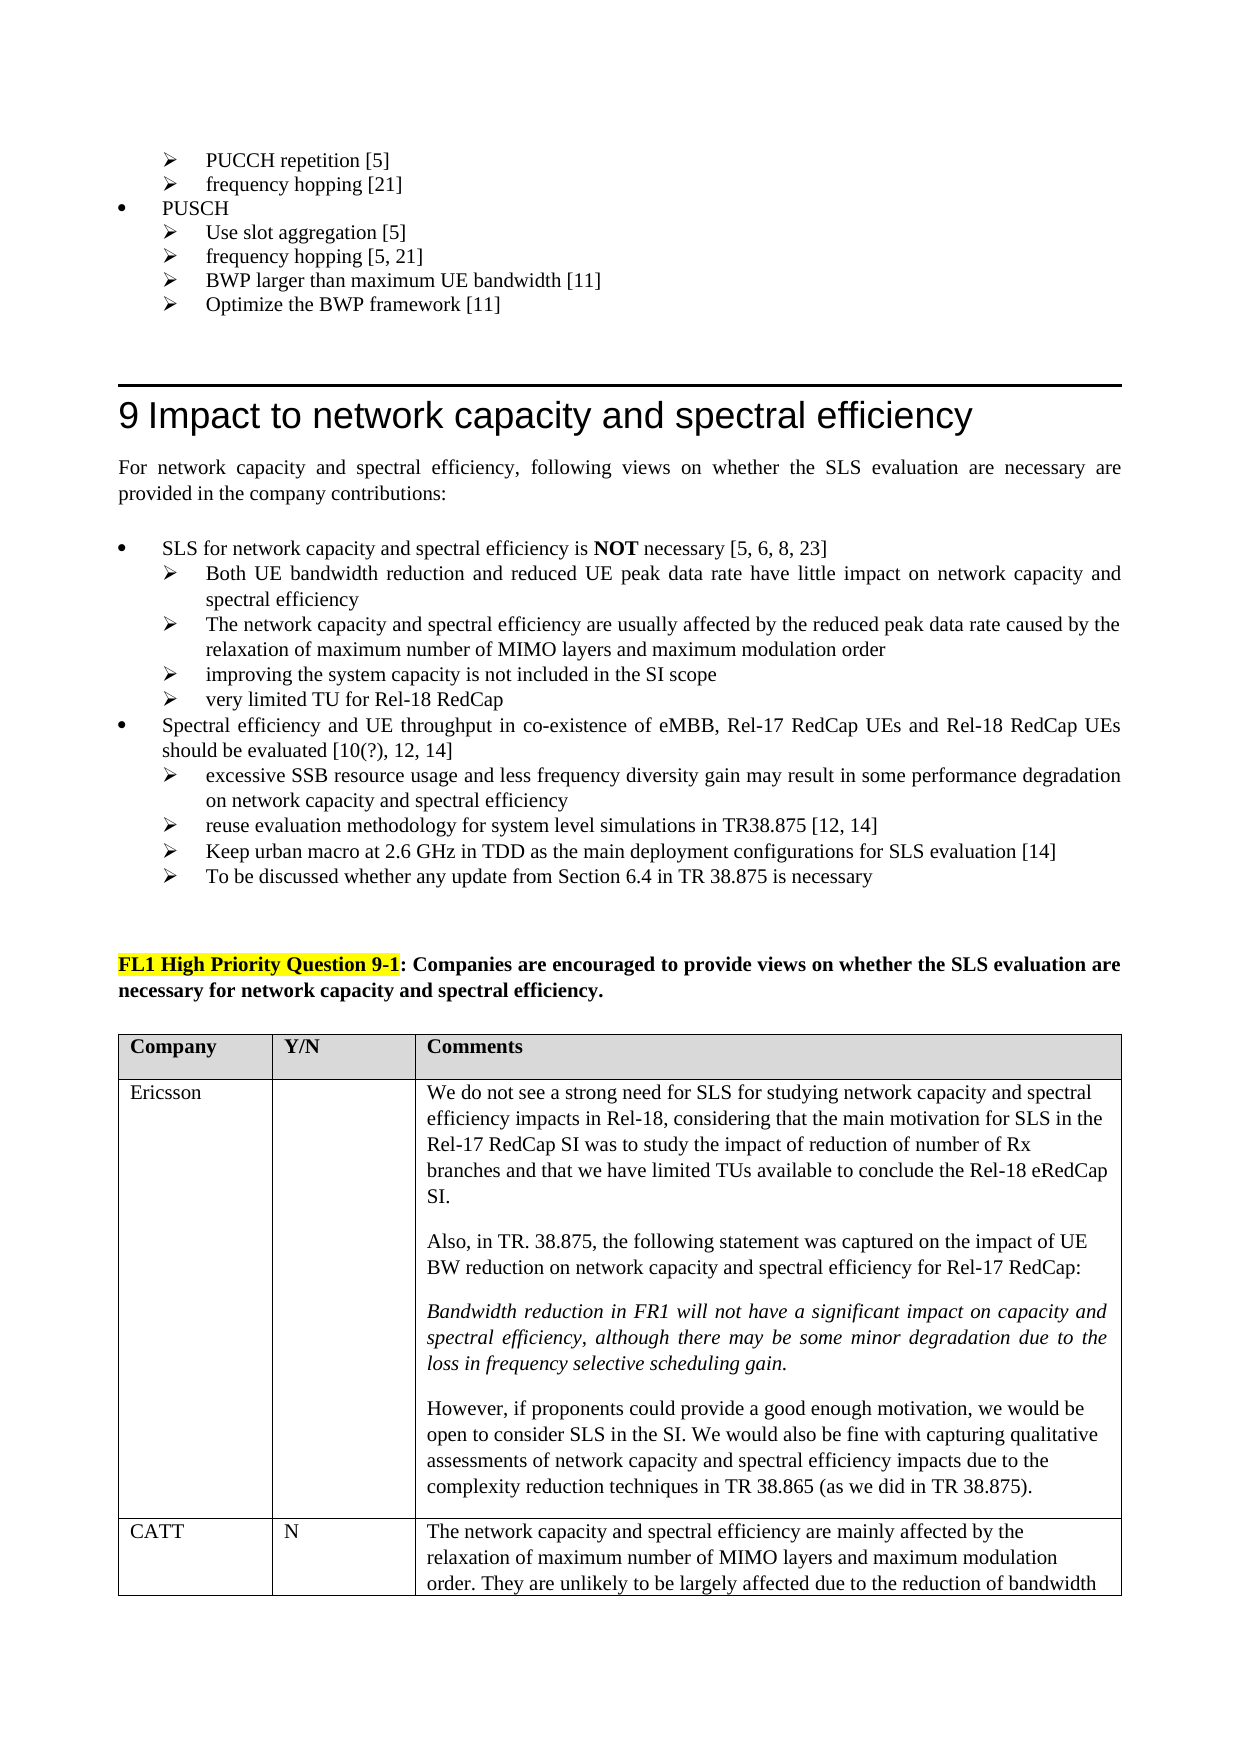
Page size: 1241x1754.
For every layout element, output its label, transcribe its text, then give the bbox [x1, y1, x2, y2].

list Spectral efficiency and UE throughput in co-existence of eMBB, Rel-17 RedCap UEs and Rel-18 RedCap UEs should be evaluated [10(?), 12, 14] [118, 712, 1122, 762]
list excessive SSB resource usage and less frequency diversity gain may result in some performance degradation on network capacity and spectral efficiency [162, 763, 1122, 812]
list very limited TU for Rel-18 RedCap [162, 687, 1122, 711]
table_header Y/N [273, 1035, 415, 1079]
list PUSCH [118, 196, 1122, 220]
list The network capacity and spectral efficiency are usually affected by the reduced peak data rate caused by the relaxation of maximum number of MIMO layers and maximum modulation order [162, 612, 1122, 661]
list Both UE bandwidth reduction and reduced UE peak data rate have little impact on network capacity and spectral efficiency [162, 561, 1122, 611]
list frequency hopping [21] [162, 172, 1122, 196]
list To be discussed whether any update from Section 6.4 in TR 38.875 is necessary [162, 864, 1122, 888]
table_header Comments [416, 1035, 1121, 1079]
text For network capacity and spectral efficiency, following views on whether the SLS evaluation are necessary are provided in the company contributions: [118, 455, 1122, 505]
table_header Company [119, 1035, 272, 1079]
list Use slot aggregation [5] [162, 220, 1122, 244]
list frequency hopping [5, 21] [162, 244, 1122, 268]
list BWP larger than maximum UE bandwidth [11] [162, 268, 1122, 292]
table_cell CATT [119, 1519, 272, 1595]
list SLS for network capacity and spectral efficiency is NOT necessary [5, 6, 8, 23] [118, 536, 1122, 560]
table_cell We do not see a strong need for SLS for studying network capacity and spectral efficiency impacts in Rel-18, considering that the main motivation for SLS in the Rel-17 RedCap SI was to study the impact of reduction of number of Rx branches and that we have limited TUs available to conclude the Rel-18 eRedCap SI. Also, in TR. 38.875, the following statement was captured on the impact of UE BW reduction on network capacity and spectral efficiency for Rel-17 RedCap: Bandwidth reduction in FR1 will not have a significant impact on capacity and spectral efficiency, although there may be some minor degradation due to the loss in frequency selective scheduling gain. However, if proponents could provide a good enough motivation, we would be open to consider SLS in the SI. We would also be fine with capturing qualitative assessments of network capacity and spectral efficiency impacts due to the complexity reduction techniques in TR 38.865 (as we did in TR 38.875). [416, 1080, 1121, 1518]
table_cell Ericsson [119, 1080, 272, 1518]
list improving the system capacity is not included in the SI scope [162, 662, 1122, 686]
list Optimize the BWP framework [11] [162, 292, 1122, 316]
list PUCCH repetition [5] [162, 147, 1122, 172]
list reuse evaluation methodology for system level simulations in TR38.875 [12, 14] [162, 813, 1122, 837]
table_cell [416, 1519, 1121, 1595]
text FL1 High Priority Question 9-1: Companies are encouraged to provide views on whether the SLS evaluation are necessary for network capacity and spectral efficiency. [118, 952, 1122, 1002]
list Keep urban macro at 2.6 GHz in TDD as the main deployment configurations for SLS evaluation [14] [162, 838, 1122, 863]
table_cell [273, 1080, 415, 1518]
text 9 Impact to network capacity and spectral efficiency [118, 387, 1122, 436]
table_cell N [273, 1519, 415, 1595]
